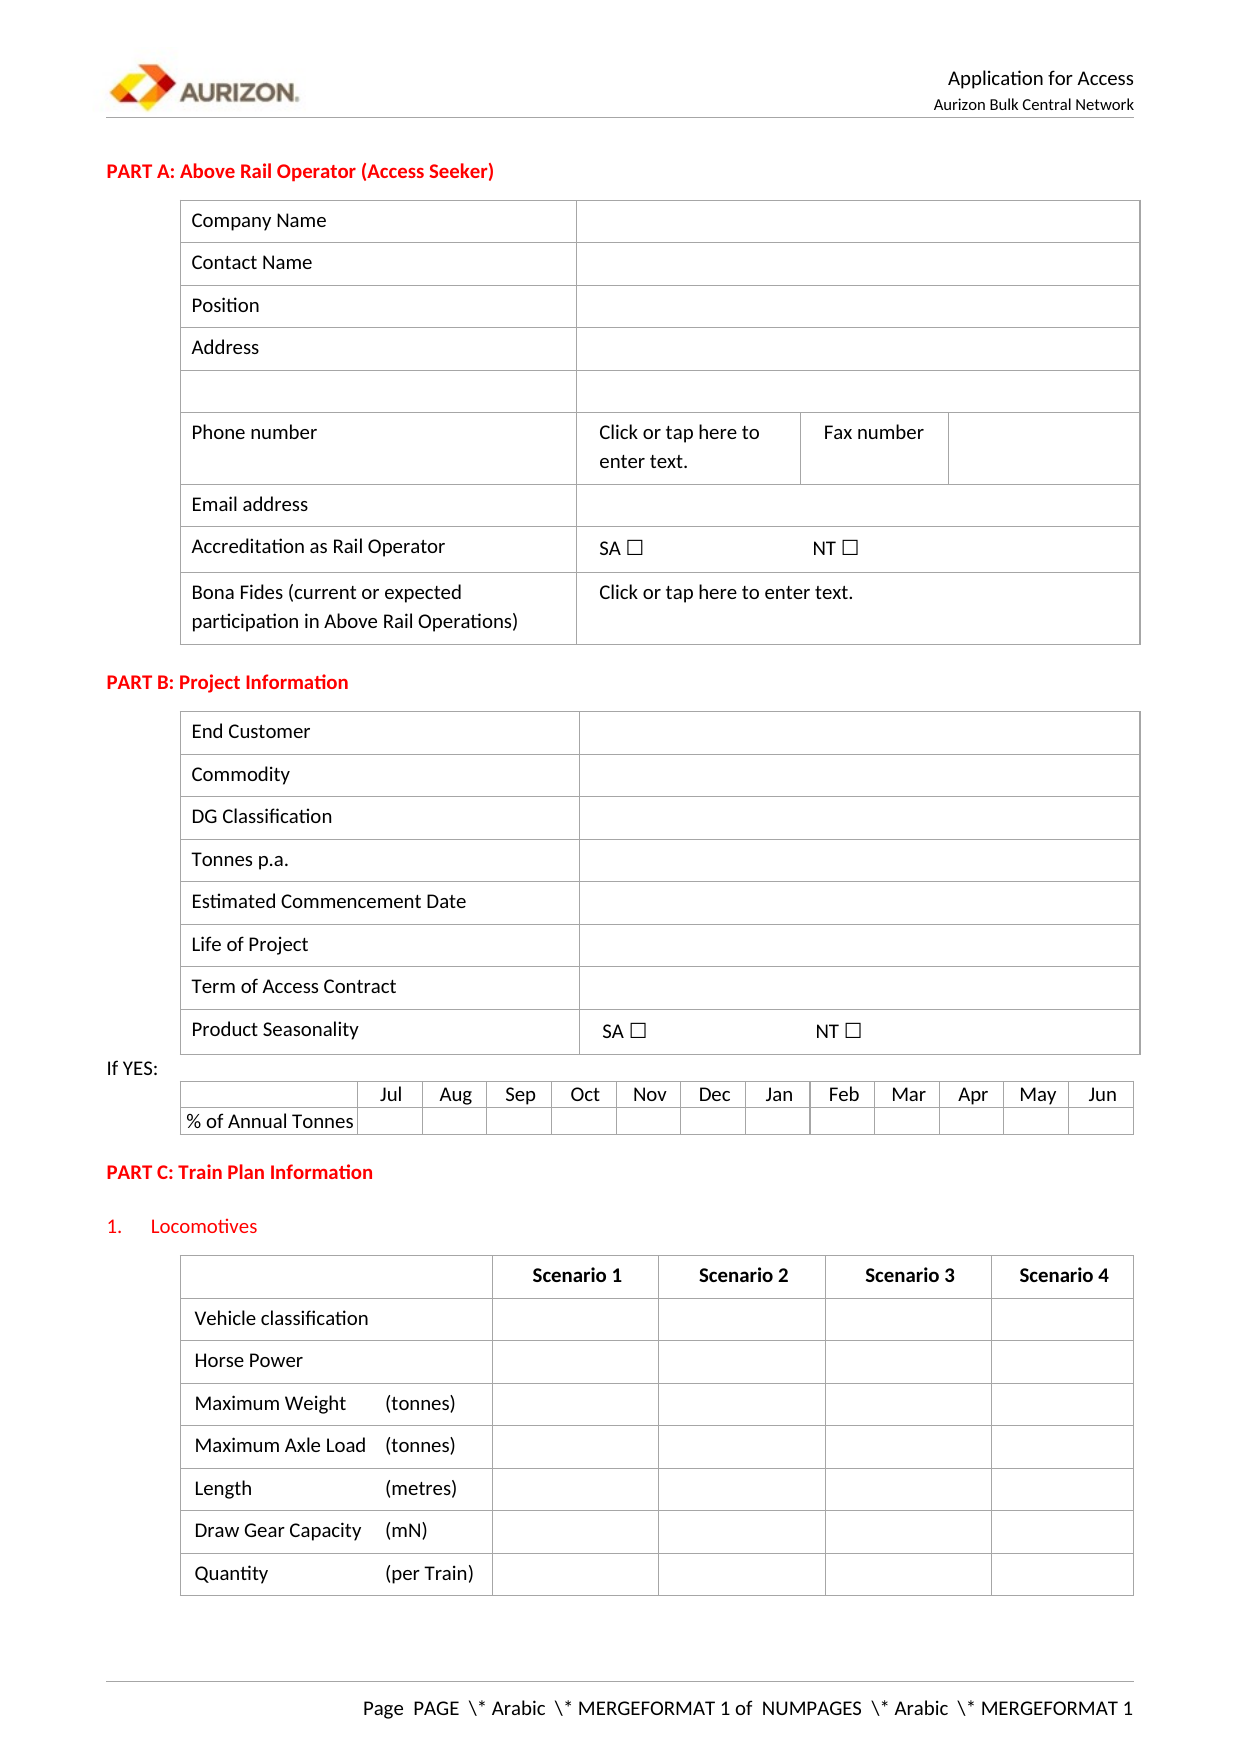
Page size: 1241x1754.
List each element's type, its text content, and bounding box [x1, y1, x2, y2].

table_cell Term of Access Contract [181, 967, 579, 1009]
table_header [181, 1082, 357, 1107]
table_cell [580, 882, 1139, 924]
table_header [580, 712, 1139, 754]
table_cell [493, 1341, 658, 1383]
table_cell [382, 1341, 492, 1383]
table_cell Fax number [801, 413, 948, 484]
table_header Oct [552, 1082, 616, 1107]
table_header Scenario 3 [826, 1256, 991, 1298]
table_cell [423, 1108, 486, 1133]
text PART A: Above Rail Operator (Access Seeker) [106, 158, 1134, 183]
table_cell [992, 1426, 1133, 1468]
picture [92, 47, 318, 129]
table_header [382, 1256, 492, 1298]
list Locomotives [106, 1214, 1134, 1239]
table_header [577, 201, 1139, 242]
table_cell [826, 1299, 991, 1340]
text If YES: [106, 1055, 1134, 1081]
table_cell Quantity [181, 1554, 382, 1595]
table_cell [992, 1384, 1133, 1425]
table_cell [493, 1426, 658, 1468]
table_cell [617, 1108, 680, 1133]
table_cell [746, 1108, 809, 1133]
table_cell Accreditation as Rail Operator [181, 527, 576, 572]
table_cell [358, 1108, 422, 1133]
table_cell [493, 1384, 658, 1425]
table_header Nov [617, 1082, 680, 1107]
table_cell [577, 328, 1139, 369]
table_header Scenario 4 [992, 1256, 1133, 1298]
table_header Jul [358, 1082, 422, 1107]
table_cell [580, 840, 1139, 881]
table_cell [1069, 1108, 1133, 1133]
table_cell Phone number [181, 413, 576, 484]
table_header Aug [423, 1082, 486, 1107]
table_header Scenario 2 [659, 1256, 825, 1298]
table_cell (mN) [382, 1511, 492, 1553]
table_cell Draw Gear Capacity [181, 1511, 382, 1553]
table_cell [1004, 1108, 1068, 1133]
table_cell [992, 1341, 1133, 1383]
table_cell [493, 1554, 658, 1595]
table_cell [992, 1469, 1133, 1510]
table_cell [940, 1108, 1003, 1133]
table_cell [826, 1384, 991, 1425]
text PART B: Project Information [106, 669, 1134, 695]
table_cell [577, 243, 1139, 284]
table_cell [659, 1511, 825, 1553]
table_cell [659, 1384, 825, 1425]
table_header Scenario 1 [493, 1256, 658, 1298]
table_cell [181, 371, 576, 412]
table_cell [493, 1511, 658, 1553]
table_cell Tonnes p.a. [181, 840, 579, 881]
table_cell [659, 1299, 825, 1340]
table_cell Bona Fides (current or expected participation in Above Rail Operations) [181, 573, 576, 643]
table_cell Estimated Commencement Date [181, 882, 579, 924]
table_cell Maximum Weight [181, 1384, 382, 1425]
table_header Dec [681, 1082, 745, 1107]
table_cell [826, 1511, 991, 1553]
table_header Jan [746, 1082, 809, 1107]
table_cell [493, 1299, 658, 1340]
table_cell [580, 755, 1139, 796]
table_cell [826, 1426, 991, 1468]
table_cell [826, 1341, 991, 1383]
table_cell [875, 1108, 939, 1133]
table_header Apr [940, 1082, 1003, 1107]
table_cell [659, 1554, 825, 1595]
table_cell Address [181, 328, 576, 369]
table_cell [992, 1299, 1133, 1340]
table_cell [826, 1469, 991, 1510]
table_cell (tonnes) [382, 1426, 492, 1468]
table_cell [811, 1108, 874, 1133]
table_cell (per Train) [382, 1554, 492, 1595]
text PART C: Train Plan Information [106, 1159, 1134, 1185]
table_cell Life of Project [181, 925, 579, 966]
table_cell Contact Name [181, 243, 576, 284]
table_cell Horse Power [181, 1341, 382, 1383]
table_cell % of Annual Tonnes [181, 1108, 357, 1133]
table_cell SA NT [580, 1010, 1139, 1054]
table_cell [487, 1108, 551, 1133]
table_cell [580, 925, 1139, 966]
table_header [181, 1256, 382, 1298]
table_header Jun [1069, 1082, 1133, 1107]
table_cell [659, 1469, 825, 1510]
table_cell Maximum Axle Load [181, 1426, 382, 1468]
table_cell Product Seasonality [181, 1010, 579, 1054]
table_cell [577, 371, 1139, 412]
table_cell (metres) [382, 1469, 492, 1510]
table_cell [577, 286, 1139, 327]
table_cell [577, 485, 1139, 526]
table_cell Email address [181, 485, 576, 526]
table_header Company Name [181, 201, 576, 242]
table_cell [992, 1511, 1133, 1553]
table_cell [659, 1341, 825, 1383]
table_cell [659, 1426, 825, 1468]
table_cell DG Classification [181, 797, 579, 839]
table_header Feb [811, 1082, 874, 1107]
table_header May [1004, 1082, 1068, 1107]
table_cell [826, 1554, 991, 1595]
table_cell Vehicle classification [181, 1299, 382, 1340]
table_cell Position [181, 286, 576, 327]
table_cell Commodity [181, 755, 579, 796]
table_cell Length [181, 1469, 382, 1510]
table_cell (tonnes) [382, 1384, 492, 1425]
table_cell [992, 1554, 1133, 1595]
table_cell [493, 1469, 658, 1510]
table_cell [681, 1108, 745, 1133]
table_cell [552, 1108, 616, 1133]
table_header Sep [487, 1082, 551, 1107]
table_cell [580, 797, 1139, 839]
table_cell [580, 967, 1139, 1009]
table_cell [382, 1299, 492, 1340]
table_header Mar [875, 1082, 939, 1107]
table_cell SA NT [577, 527, 1139, 572]
table_header End Customer [181, 712, 579, 754]
